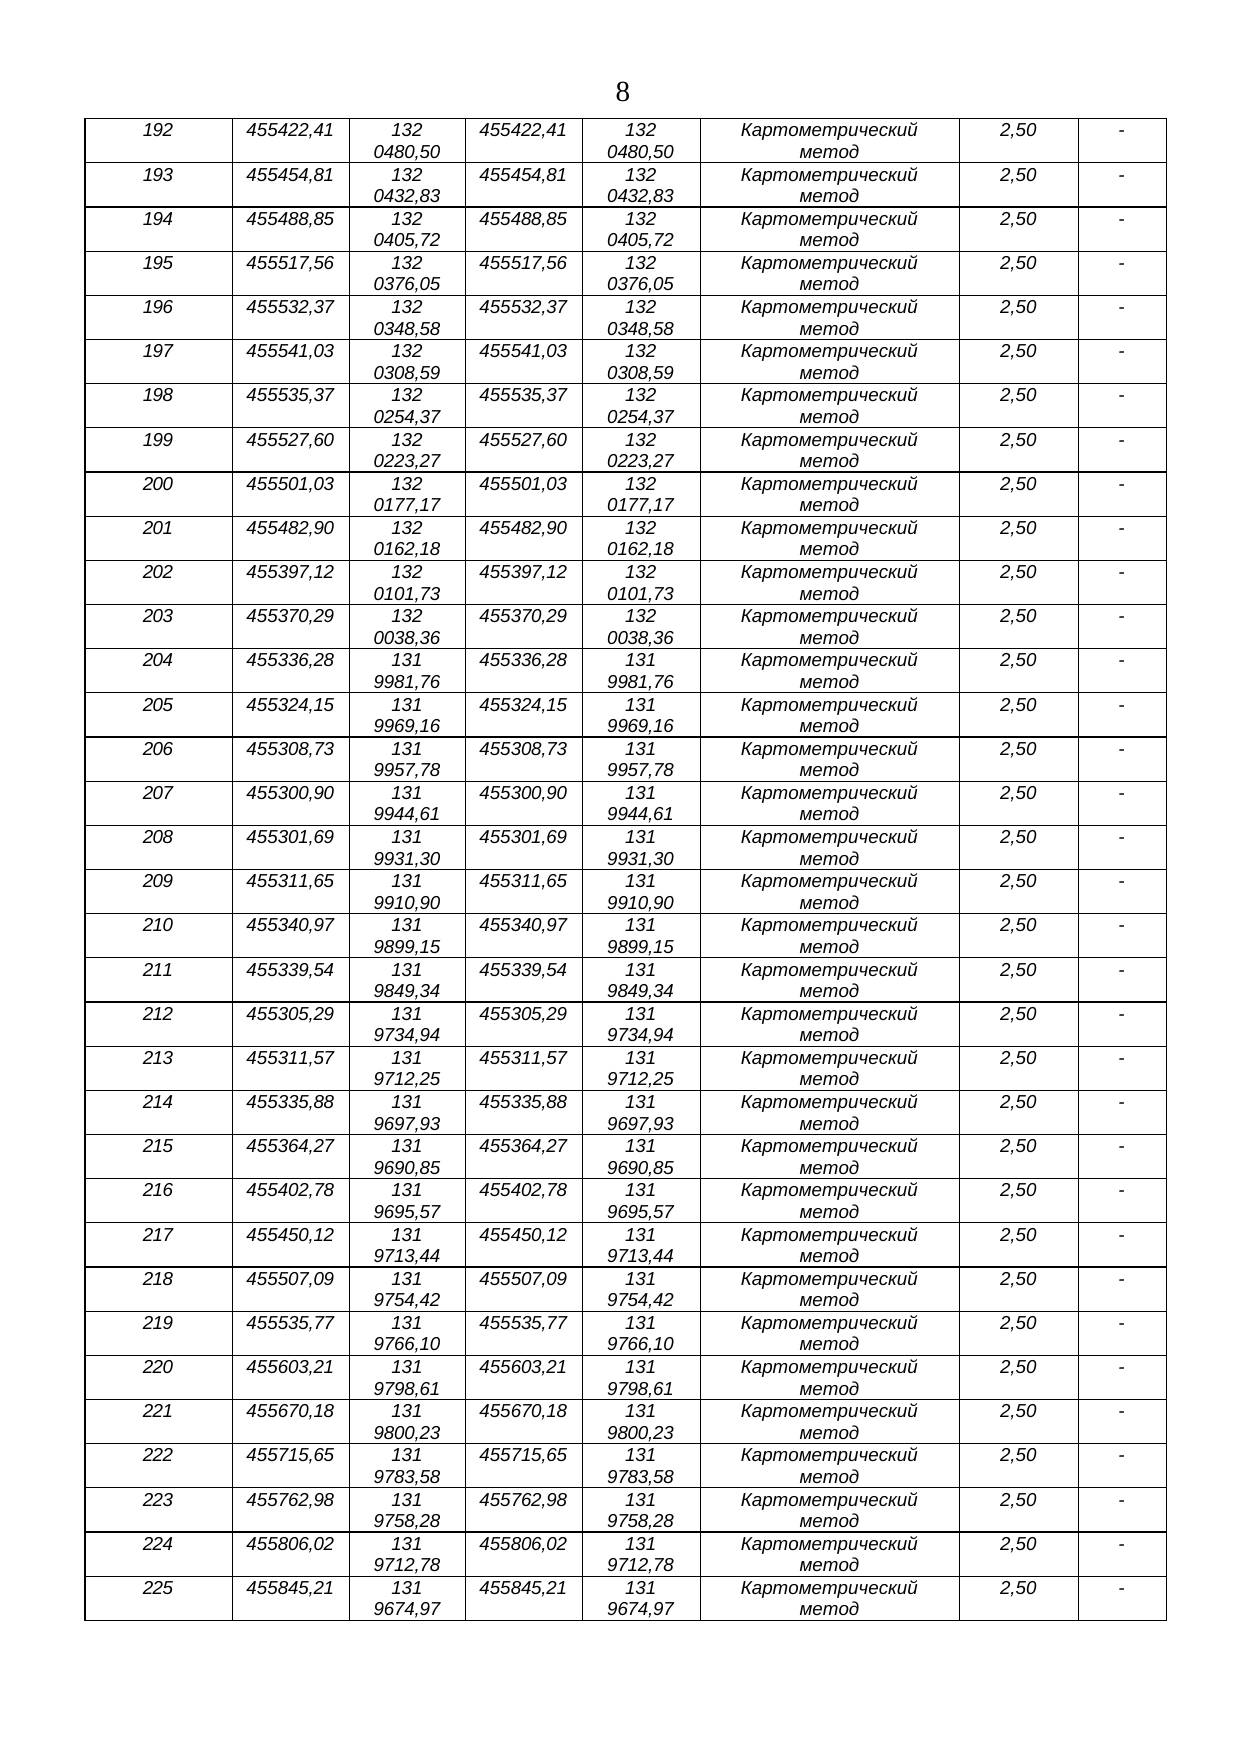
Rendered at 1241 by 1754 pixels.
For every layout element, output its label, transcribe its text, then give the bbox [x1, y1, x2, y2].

table_cell 2,50 [960, 1400, 1078, 1443]
table_cell Картометрический метод [701, 384, 959, 427]
table_cell - [1079, 517, 1166, 560]
table_cell 195 [86, 252, 232, 295]
table_cell 1319713,44 [583, 1223, 700, 1266]
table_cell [701, 1577, 959, 1620]
table_cell 203 [86, 605, 232, 648]
table_cell 455501,03 [466, 473, 582, 516]
table_cell - [1079, 252, 1166, 295]
table_cell 1319734,94 [583, 1003, 700, 1046]
table_cell 1320177,17 [350, 473, 465, 516]
table_cell 1319712,78 [583, 1533, 700, 1576]
table_cell - [1079, 1223, 1166, 1266]
table_cell 1319697,93 [350, 1091, 465, 1134]
table_cell 455535,77 [466, 1312, 582, 1355]
table_cell - [1079, 1179, 1166, 1222]
table_cell 455311,65 [466, 870, 582, 913]
table_cell - [1079, 296, 1166, 339]
table_cell 455806,02 [233, 1533, 349, 1576]
table_cell 2,50 [960, 428, 1078, 471]
table_cell 2,50 [960, 1533, 1078, 1576]
table_cell - [1079, 1091, 1166, 1134]
table_cell 455402,78 [233, 1179, 349, 1222]
table_cell Картометрический метод [701, 340, 959, 383]
table_cell Картометрический метод [701, 605, 959, 648]
table_cell 1319766,10 [350, 1312, 465, 1355]
table_cell 1319697,93 [583, 1091, 700, 1134]
table_cell 2,50 [960, 1312, 1078, 1355]
table_cell - [1079, 1533, 1166, 1576]
table_cell - [1079, 1444, 1166, 1487]
table_cell 455507,09 [233, 1268, 349, 1311]
table_cell 2,50 [960, 163, 1078, 206]
table_cell 1319695,57 [583, 1179, 700, 1222]
table_cell 1320348,58 [350, 296, 465, 339]
table_cell 1320101,73 [583, 561, 700, 604]
table_cell 455482,90 [233, 517, 349, 560]
table_cell 455845,21 [233, 1577, 349, 1620]
table_cell 455422,41 [466, 119, 582, 162]
table_cell 202 [86, 561, 232, 604]
table_cell 2,50 [960, 914, 1078, 957]
table_cell 224 [86, 1533, 232, 1576]
table_cell 455541,03 [466, 340, 582, 383]
table_cell - [1079, 1356, 1166, 1399]
table_cell 2,50 [960, 1488, 1078, 1531]
table_cell 1319754,42 [350, 1268, 465, 1311]
table_cell - [1079, 914, 1166, 957]
table_cell Картометрический метод [701, 1268, 959, 1311]
table_cell 455541,03 [233, 340, 349, 383]
table_cell 1319849,34 [583, 958, 700, 1001]
table_cell - [1079, 1400, 1166, 1443]
table_cell 455454,81 [466, 163, 582, 206]
table_cell 455324,15 [466, 693, 582, 736]
table_cell Картометрический метод [701, 738, 959, 781]
table_cell Картометрический метод [701, 1135, 959, 1178]
table_cell 2,50 [960, 826, 1078, 869]
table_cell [701, 119, 959, 162]
table_cell 455762,98 [233, 1488, 349, 1531]
table_cell 455806,02 [466, 1533, 582, 1576]
table_cell 455507,09 [466, 1268, 582, 1311]
table_cell 455670,18 [466, 1400, 582, 1443]
table_cell Картометрический метод [701, 1533, 959, 1576]
table_cell 1319712,78 [350, 1533, 465, 1576]
table_cell 455311,57 [233, 1047, 349, 1090]
table_cell 1320254,37 [350, 384, 465, 427]
table_cell 1319712,25 [350, 1047, 465, 1090]
table_cell 2,50 [960, 1091, 1078, 1134]
table_cell - [1079, 1488, 1166, 1531]
table_cell 455501,03 [233, 473, 349, 516]
table_cell 2,50 [960, 1135, 1078, 1178]
table_cell Картометрический метод [701, 693, 959, 736]
table_cell 1319981,76 [350, 649, 465, 692]
table_cell 1319690,85 [583, 1135, 700, 1178]
table_cell - [1079, 428, 1166, 471]
table_cell Картометрический метод [701, 1400, 959, 1443]
table_cell 455715,65 [466, 1444, 582, 1487]
table_cell 205 [86, 693, 232, 736]
table_cell 1319766,10 [583, 1312, 700, 1355]
table_cell 455517,56 [466, 252, 582, 295]
table_cell 1319800,23 [350, 1400, 465, 1443]
table_cell 2,50 [960, 738, 1078, 781]
table_cell 455845,21 [466, 1577, 582, 1620]
table_cell Картометрический метод [701, 561, 959, 604]
table_cell 201 [86, 517, 232, 560]
table_cell 455340,97 [233, 914, 349, 957]
table_cell 1319899,15 [350, 914, 465, 957]
table_cell - [1079, 163, 1166, 206]
table_cell 455527,60 [233, 428, 349, 471]
table_cell Картометрический метод [701, 163, 959, 206]
table_cell 1319899,15 [583, 914, 700, 957]
table_cell 204 [86, 649, 232, 692]
table_cell 455715,65 [233, 1444, 349, 1487]
table_cell 222 [86, 1444, 232, 1487]
table_cell 455603,21 [466, 1356, 582, 1399]
table_cell 1319690,85 [350, 1135, 465, 1178]
table_cell Картометрический метод [701, 958, 959, 1001]
table_cell 1319758,28 [583, 1488, 700, 1531]
table_cell 1320480,50 [350, 119, 465, 162]
table_cell 2,50 [960, 1577, 1078, 1620]
table_cell 455535,37 [233, 384, 349, 427]
table_cell Картометрический метод [701, 1091, 959, 1134]
table_cell 2,50 [960, 1223, 1078, 1266]
table_cell Картометрический метод [701, 1444, 959, 1487]
table_cell Картометрический метод [701, 1223, 959, 1266]
table_cell 2,50 [960, 1356, 1078, 1399]
table_cell 1319713,44 [350, 1223, 465, 1266]
table_cell 223 [86, 1488, 232, 1531]
table_cell 208 [86, 826, 232, 869]
table_cell Картометрический метод [701, 649, 959, 692]
table_cell 1320405,72 [350, 208, 465, 251]
table_cell 455535,37 [466, 384, 582, 427]
table_cell 455335,88 [233, 1091, 349, 1134]
table_cell 455397,12 [233, 561, 349, 604]
table_cell 1319969,16 [350, 693, 465, 736]
table_cell 2,50 [960, 473, 1078, 516]
table_cell 455311,65 [233, 870, 349, 913]
table_cell 1319712,25 [583, 1047, 700, 1090]
table_cell 455670,18 [233, 1400, 349, 1443]
table_cell - [1079, 340, 1166, 383]
table_cell 1320177,17 [583, 473, 700, 516]
table_cell - [1079, 384, 1166, 427]
table_cell 1320254,37 [583, 384, 700, 427]
table_cell 2,50 [960, 384, 1078, 427]
table_cell 455370,29 [233, 605, 349, 648]
table_cell Картометрический метод [701, 428, 959, 471]
table_cell 214 [86, 1091, 232, 1134]
table_cell 1319695,57 [350, 1179, 465, 1222]
table_cell Картометрический метод [701, 870, 959, 913]
table_cell 1319674,97 [583, 1577, 700, 1620]
table_cell Картометрический метод [701, 1488, 959, 1531]
table_cell - [1079, 826, 1166, 869]
table_cell - [1079, 649, 1166, 692]
table_cell 1320038,36 [350, 605, 465, 648]
table_cell 455535,77 [233, 1312, 349, 1355]
table_cell - [1079, 1577, 1166, 1620]
table_cell Картометрический метод [701, 1312, 959, 1355]
table_cell 2,50 [960, 252, 1078, 295]
table_cell 455300,90 [466, 782, 582, 825]
table_cell 2,50 [960, 517, 1078, 560]
table_cell - [1079, 958, 1166, 1001]
table_cell 1319734,94 [350, 1003, 465, 1046]
table_cell 1319931,30 [583, 826, 700, 869]
table_cell 455482,90 [466, 517, 582, 560]
table_cell 221 [86, 1400, 232, 1443]
table_cell 1319944,61 [583, 782, 700, 825]
table_cell 2,50 [960, 605, 1078, 648]
table_cell 2,50 [960, 782, 1078, 825]
table_cell 1320432,83 [583, 163, 700, 206]
table_cell 2,50 [960, 296, 1078, 339]
table_cell 206 [86, 738, 232, 781]
table_cell 455300,90 [233, 782, 349, 825]
table_cell 196 [86, 296, 232, 339]
table_cell 455517,56 [233, 252, 349, 295]
table_cell 220 [86, 1356, 232, 1399]
table_cell 455603,21 [233, 1356, 349, 1399]
table_cell 217 [86, 1223, 232, 1266]
table_cell 1320101,73 [350, 561, 465, 604]
table_cell 455335,88 [466, 1091, 582, 1134]
table_cell - [1079, 1003, 1166, 1046]
table_cell 455336,28 [466, 649, 582, 692]
table_cell 218 [86, 1268, 232, 1311]
table_cell 455305,29 [466, 1003, 582, 1046]
table_cell 2,50 [960, 1268, 1078, 1311]
table_cell 455370,29 [466, 605, 582, 648]
table_cell 455397,12 [466, 561, 582, 604]
table_cell 210 [86, 914, 232, 957]
table_cell 198 [86, 384, 232, 427]
table_cell 1319957,78 [350, 738, 465, 781]
table_cell 455488,85 [466, 208, 582, 251]
table_cell 455308,73 [233, 738, 349, 781]
table_cell 1320223,27 [583, 428, 700, 471]
table_cell 2,50 [960, 1444, 1078, 1487]
table_cell - [1079, 119, 1166, 162]
table_cell - [1079, 1047, 1166, 1090]
table_cell 194 [86, 208, 232, 251]
table_cell - [1079, 782, 1166, 825]
table_cell 1320162,18 [583, 517, 700, 560]
table_cell 2,50 [960, 119, 1078, 162]
table_cell Картометрический метод [701, 252, 959, 295]
table_cell 1320348,58 [583, 296, 700, 339]
table_cell Картометрический метод [701, 782, 959, 825]
table_cell 1319758,28 [350, 1488, 465, 1531]
table_cell 455305,29 [233, 1003, 349, 1046]
table_cell 1319798,61 [583, 1356, 700, 1399]
table_cell 2,50 [960, 208, 1078, 251]
table_cell 455762,98 [466, 1488, 582, 1531]
table_cell 225 [86, 1577, 232, 1620]
table_cell 2,50 [960, 870, 1078, 913]
table_cell 1320376,05 [350, 252, 465, 295]
table_cell 455311,57 [466, 1047, 582, 1090]
table_cell 455301,69 [466, 826, 582, 869]
table_cell 2,50 [960, 1003, 1078, 1046]
table_cell - [1079, 1268, 1166, 1311]
table_cell 193 [86, 163, 232, 206]
table_cell 1319957,78 [583, 738, 700, 781]
table_cell 1320038,36 [583, 605, 700, 648]
table_cell 2,50 [960, 649, 1078, 692]
table_cell 1320376,05 [583, 252, 700, 295]
table_cell 455301,69 [233, 826, 349, 869]
table_cell Картометрический метод [701, 826, 959, 869]
table_cell - [1079, 208, 1166, 251]
table_cell 211 [86, 958, 232, 1001]
table_cell 2,50 [960, 693, 1078, 736]
table_cell 1320432,83 [350, 163, 465, 206]
table_cell 1319798,61 [350, 1356, 465, 1399]
table_cell - [1079, 561, 1166, 604]
table_cell 209 [86, 870, 232, 913]
table_cell 1319931,30 [350, 826, 465, 869]
table_cell 1319754,42 [583, 1268, 700, 1311]
table_cell 455454,81 [233, 163, 349, 206]
table_cell 455340,97 [466, 914, 582, 957]
table_cell 1320405,72 [583, 208, 700, 251]
table_cell 1319944,61 [350, 782, 465, 825]
table_cell Картометрический метод [701, 296, 959, 339]
table_cell 455450,12 [466, 1223, 582, 1266]
table_cell 2,50 [960, 1179, 1078, 1222]
table_cell 1319800,23 [583, 1400, 700, 1443]
table_cell 2,50 [960, 1047, 1078, 1090]
table_cell 455527,60 [466, 428, 582, 471]
table_cell 200 [86, 473, 232, 516]
table_cell - [1079, 738, 1166, 781]
table_cell 2,50 [960, 958, 1078, 1001]
table_cell 1320162,18 [350, 517, 465, 560]
table_cell - [1079, 1135, 1166, 1178]
table_cell 1320223,27 [350, 428, 465, 471]
table_cell 455488,85 [233, 208, 349, 251]
table_cell - [1079, 473, 1166, 516]
table_cell 197 [86, 340, 232, 383]
table_cell 455450,12 [233, 1223, 349, 1266]
table_cell 1319910,90 [583, 870, 700, 913]
table_cell 455324,15 [233, 693, 349, 736]
table_cell 199 [86, 428, 232, 471]
table_cell 1319910,90 [350, 870, 465, 913]
table_cell 455339,54 [466, 958, 582, 1001]
table_cell 1319783,58 [583, 1444, 700, 1487]
table_cell 455339,54 [233, 958, 349, 1001]
table_cell 1319981,76 [583, 649, 700, 692]
table_cell 2,50 [960, 561, 1078, 604]
table_cell 1319674,97 [350, 1577, 465, 1620]
table_cell Картометрический метод [701, 1047, 959, 1090]
table_cell - [1079, 693, 1166, 736]
table_cell 455364,27 [466, 1135, 582, 1178]
table_cell 455308,73 [466, 738, 582, 781]
table_cell Картометрический метод [701, 517, 959, 560]
table_cell 455402,78 [466, 1179, 582, 1222]
table_cell Картометрический метод [701, 208, 959, 251]
table_cell 1320480,50 [583, 119, 700, 162]
table_cell Картометрический метод [701, 914, 959, 957]
table_cell 455364,27 [233, 1135, 349, 1178]
table_cell 1319849,34 [350, 958, 465, 1001]
table_cell 1320308,59 [350, 340, 465, 383]
table_cell 455532,37 [466, 296, 582, 339]
table_cell 1319783,58 [350, 1444, 465, 1487]
table_cell 215 [86, 1135, 232, 1178]
table_cell 212 [86, 1003, 232, 1046]
table_cell Картометрический метод [701, 1003, 959, 1046]
table_cell 455532,37 [233, 296, 349, 339]
table_cell 216 [86, 1179, 232, 1222]
table_cell Картометрический метод [701, 1356, 959, 1399]
table_cell 455422,41 [233, 119, 349, 162]
table_cell Картометрический метод [701, 473, 959, 516]
table_cell 207 [86, 782, 232, 825]
table_cell 219 [86, 1312, 232, 1355]
table_cell 455336,28 [233, 649, 349, 692]
table_cell Картометрический метод [701, 1179, 959, 1222]
table_cell - [1079, 1312, 1166, 1355]
table_cell - [1079, 870, 1166, 913]
table_cell 213 [86, 1047, 232, 1090]
table_cell 1319969,16 [583, 693, 700, 736]
table_cell 1320308,59 [583, 340, 700, 383]
table_cell - [1079, 605, 1166, 648]
table_cell 2,50 [960, 340, 1078, 383]
table_cell 192 [86, 119, 232, 162]
